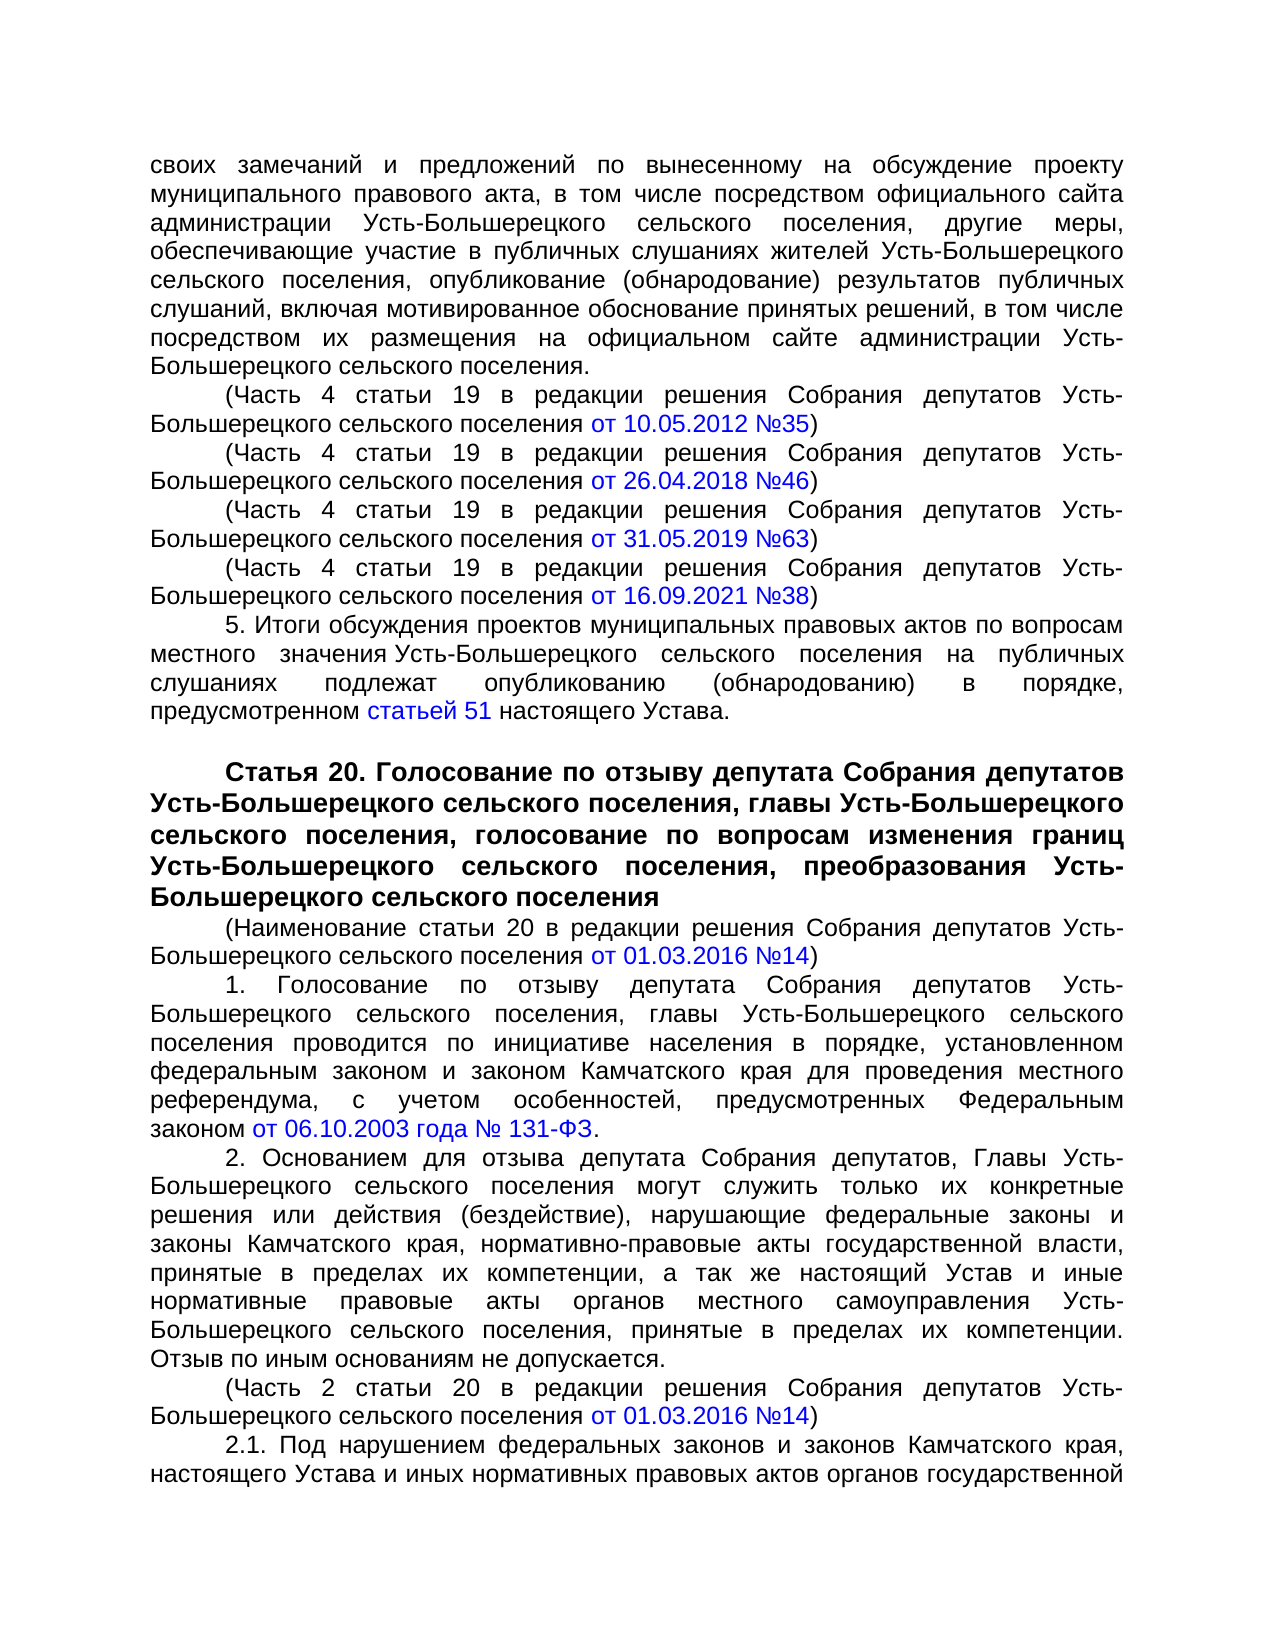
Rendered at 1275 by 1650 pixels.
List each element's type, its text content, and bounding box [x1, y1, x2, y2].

text Статья 20. Голосование по отзыву депутата Собрания депутатов Усть-Большерецкого сельского поселения, главы Усть-Большерецкого сельского поселения, голосование по вопросам изменения границ Усть-Большерецкого сельского поселения, преобразования Усть-Большерецкого сельского поселения [150, 756, 1125, 912]
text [150, 1430, 1125, 1487]
text 1. Голосование по отзыву депутата Собрания депутатов Усть-Большерецкого сельского поселения, главы Усть-Большерецкого сельского поселения проводится по инициативе населения в порядке, установленном федеральным законом и законом Камчатского края для проведения местного референдума, с учетом особенностей, предусмотренных Федеральным законом от 06.10.2003 года № 131-ФЗ. [150, 970, 1125, 1142]
text (Часть 4 статьи 19 в редакции решения Собрания депутатов Усть-Большерецкого сельского поселения от 26.04.2018 №46) [150, 437, 1125, 495]
text (Часть 4 статьи 19 в редакции решения Собрания депутатов Усть-Большерецкого сельского поселения от 31.05.2019 №63) [150, 495, 1125, 552]
text (Наименование статьи 20 в редакции решения Собрания депутатов Усть-Большерецкого сельского поселения от 01.03.2016 №14) [150, 912, 1125, 970]
text (Часть 4 статьи 19 в редакции решения Собрания депутатов Усть-Большерецкого сельского поселения от 10.05.2012 №35) [150, 380, 1125, 437]
text 2. Основанием для отзыва депутата Собрания депутатов, Главы Усть-Большерецкого сельского поселения могут служить только их конкретные решения или действия (бездействие), нарушающие федеральные законы и законы Камчатского края, нормативно-правовые акты государственной власти, принятые в пределах их компетенции, а так же настоящий Устав и иные нормативные правовые акты органов местного самоуправления Усть-Большерецкого сельского поселения, принятые в пределах их компетенции. Отзыв по иным основаниям не допускается. [150, 1142, 1125, 1372]
text (Часть 4 статьи 19 в редакции решения Собрания депутатов Усть-Большерецкого сельского поселения от 16.09.2021 №38) [150, 552, 1125, 610]
text (Часть 2 статьи 20 в редакции решения Собрания депутатов Усть-Большерецкого сельского поселения от 01.03.2016 №14) [150, 1372, 1125, 1430]
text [150, 150, 1125, 380]
text 5. Итоги обсуждения проектов муниципальных правовых актов по вопросам местного значения Усть-Большерецкого сельского поселения на публичных слушаниях подлежат опубликованию (обнародованию) в порядке, предусмотренном статьей 51 настоящего Устава. [150, 610, 1125, 725]
